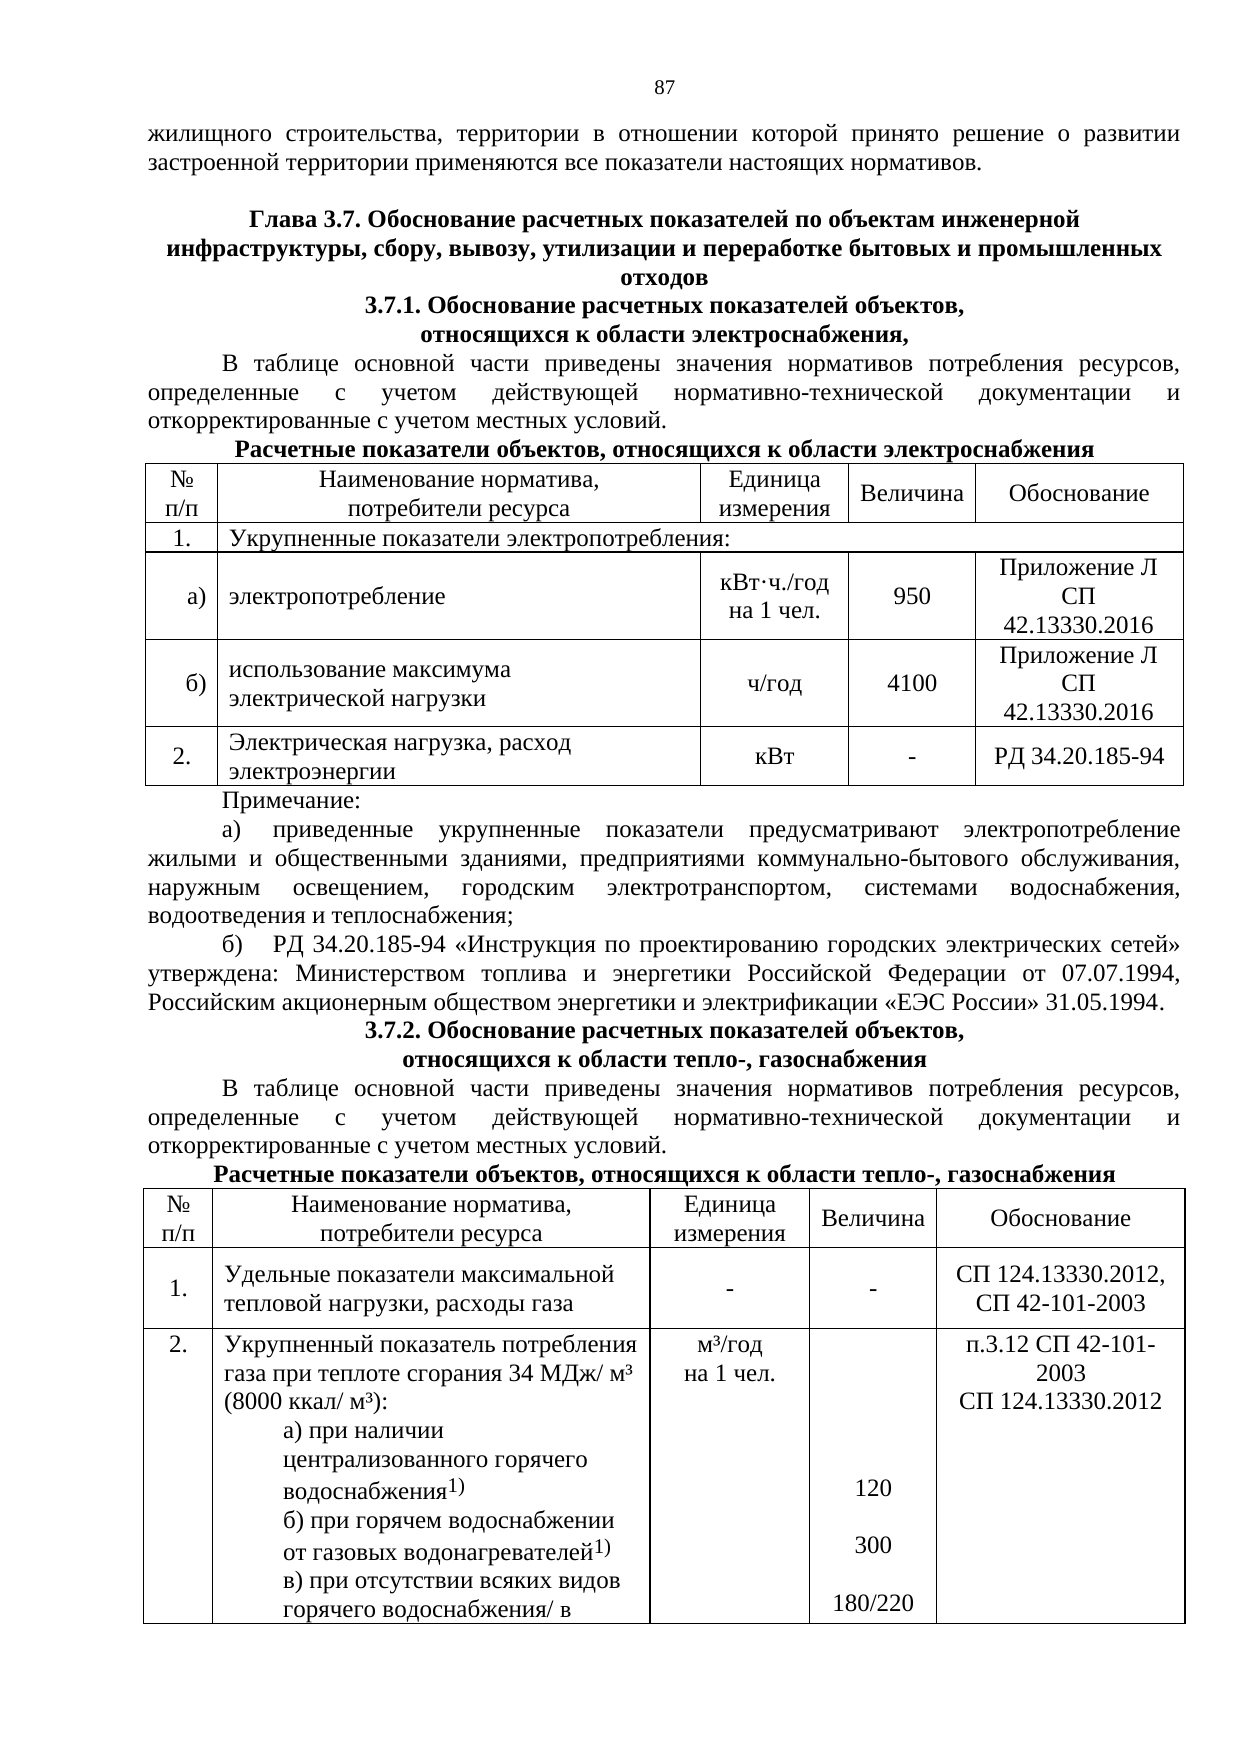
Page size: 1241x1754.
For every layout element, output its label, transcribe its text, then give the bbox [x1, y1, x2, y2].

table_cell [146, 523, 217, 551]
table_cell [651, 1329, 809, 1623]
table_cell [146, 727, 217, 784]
text б) РД 34.20.185-94 «Инструкция по проектированию городских электрических сетей» утверждена: Министерством топлива и энергетики Российской Федерации от 07.07.1994, Российским акционерным обществом энергетики и электрификации «ЕЭС России» 31.05.1994. [148, 929, 1181, 1016]
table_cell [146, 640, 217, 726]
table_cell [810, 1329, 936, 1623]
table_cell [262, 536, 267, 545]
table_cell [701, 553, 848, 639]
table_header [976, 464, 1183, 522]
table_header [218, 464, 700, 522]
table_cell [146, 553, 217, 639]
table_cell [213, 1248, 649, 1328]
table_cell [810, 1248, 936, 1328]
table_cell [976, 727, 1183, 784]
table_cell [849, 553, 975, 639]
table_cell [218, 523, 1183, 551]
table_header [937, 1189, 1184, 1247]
text Расчетные показатели объектов, относящихся к области электроснабжения [148, 434, 1181, 463]
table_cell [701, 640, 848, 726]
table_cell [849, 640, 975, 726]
text 3.7.2. Обоснование расчетных показателей объектов, относящихся к области тепло-, газоснабжения [148, 1016, 1181, 1073]
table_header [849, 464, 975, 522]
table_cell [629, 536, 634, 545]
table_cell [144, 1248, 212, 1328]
text 3.7.1. Обоснование расчетных показателей объектов, относящихся к области электроснабжения, [148, 291, 1181, 348]
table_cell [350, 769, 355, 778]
text В таблице основной части приведены значения нормативов потребления ресурсов, определенные с учетом действующей нормативно-технической документации и откорректированные с учетом местных условий. [148, 1073, 1181, 1159]
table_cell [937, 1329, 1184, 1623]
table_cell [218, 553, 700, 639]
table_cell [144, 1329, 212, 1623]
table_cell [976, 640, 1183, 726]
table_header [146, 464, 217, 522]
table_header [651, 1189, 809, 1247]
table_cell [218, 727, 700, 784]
text Глава 3.7. Обоснование расчетных показателей по объектам инженерной инфраструктуры, сбору, вывозу, утилизации и переработке бытовых и промышленных отходов [148, 204, 1181, 291]
text Примечание: [148, 786, 1181, 814]
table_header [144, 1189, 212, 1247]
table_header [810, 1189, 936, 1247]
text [148, 118, 1181, 176]
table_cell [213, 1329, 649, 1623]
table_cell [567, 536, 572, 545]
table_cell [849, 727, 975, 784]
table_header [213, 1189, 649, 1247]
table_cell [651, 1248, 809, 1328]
text В таблице основной части приведены значения нормативов потребления ресурсов, определенные с учетом действующей нормативно-технической документации и откорректированные с учетом местных условий. [148, 348, 1181, 434]
text Расчетные показатели объектов, относящихся к области тепло-, газоснабжения [148, 1159, 1181, 1188]
text а) приведенные укрупненные показатели предусматривают электропотребление жилыми и общественными зданиями, предприятиями коммунально-бытового обслуживания, наружным освещением, городским электротранспортом, системами водоснабжения, водоотведения и теплоснабжения; [148, 814, 1181, 929]
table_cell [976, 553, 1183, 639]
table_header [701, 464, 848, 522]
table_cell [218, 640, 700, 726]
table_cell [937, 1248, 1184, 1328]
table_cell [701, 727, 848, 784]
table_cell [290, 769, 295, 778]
